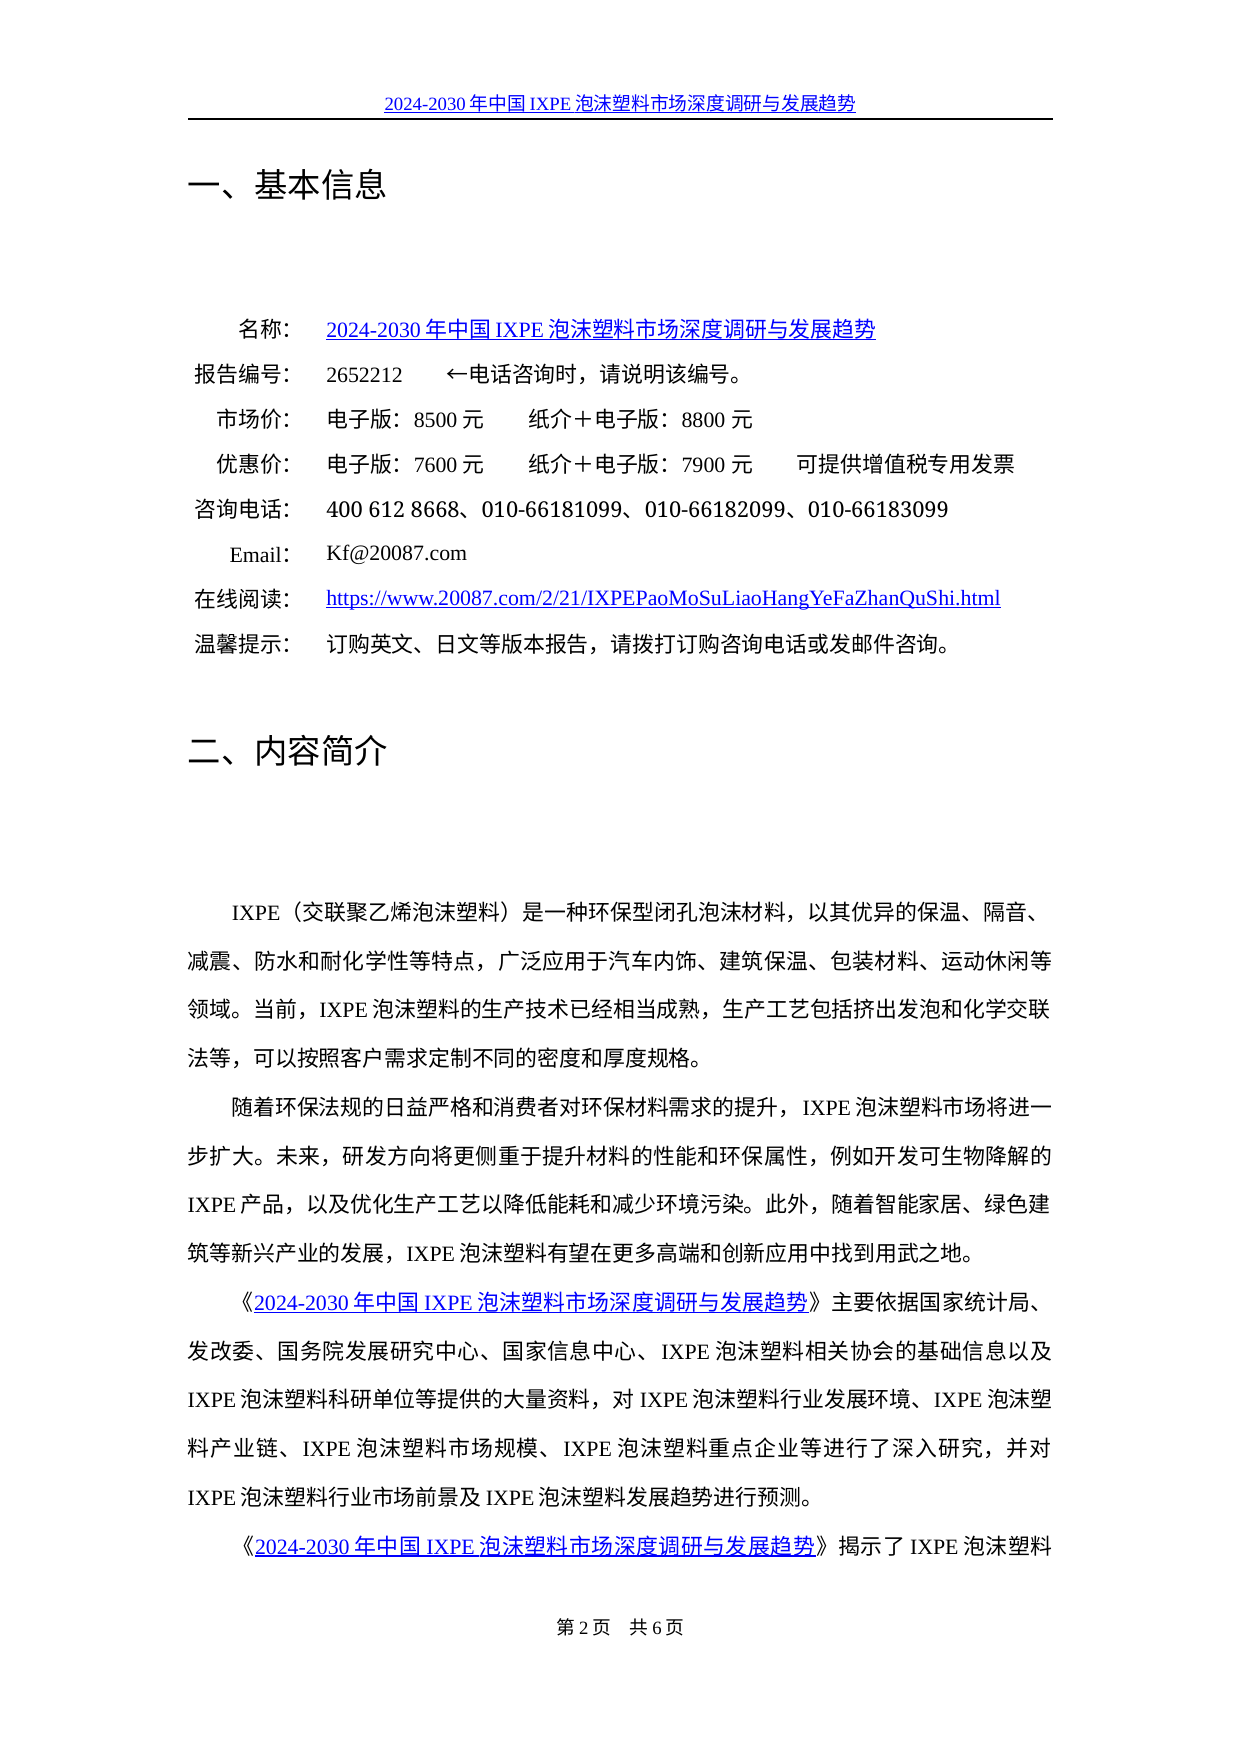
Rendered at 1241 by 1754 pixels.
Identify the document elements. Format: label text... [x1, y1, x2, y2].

title 二、内容简介 [187, 717, 1053, 782]
table_header 2024-2030年中国IXPE泡沫塑料市场深度调研与发展趋势 [315, 312, 1073, 357]
table_header 名称： [167, 312, 315, 357]
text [187, 894, 1053, 1561]
table_cell 电子版：8500 元 纸介＋电子版：8800 元 [315, 402, 1073, 447]
table_cell 2652212 ←电话咨询时，请说明该编号。 [315, 357, 1073, 402]
table_cell Email： [167, 537, 315, 582]
table_cell 订购英文、日文等版本报告，请拨打订购咨询电话或发邮件咨询。 [315, 627, 1073, 672]
table_cell Kf@20087.com [315, 537, 1073, 582]
table_cell 市场价： [167, 402, 315, 447]
table_cell 优惠价： [167, 447, 315, 492]
table_cell [315, 582, 1073, 627]
table_cell 在线阅读： [167, 582, 315, 627]
table_cell 咨询电话： [167, 492, 315, 537]
table_cell 温馨提示： [167, 627, 315, 672]
table_cell 400 612 8668、010-66181099、010-66182099、010-66183099 [315, 492, 1073, 537]
table_cell 电子版：7600 元 纸介＋电子版：7900 元 可提供增值税专用发票 [315, 447, 1073, 492]
table_cell 报告编号： [167, 357, 315, 402]
title 一、基本信息 [187, 150, 1053, 215]
